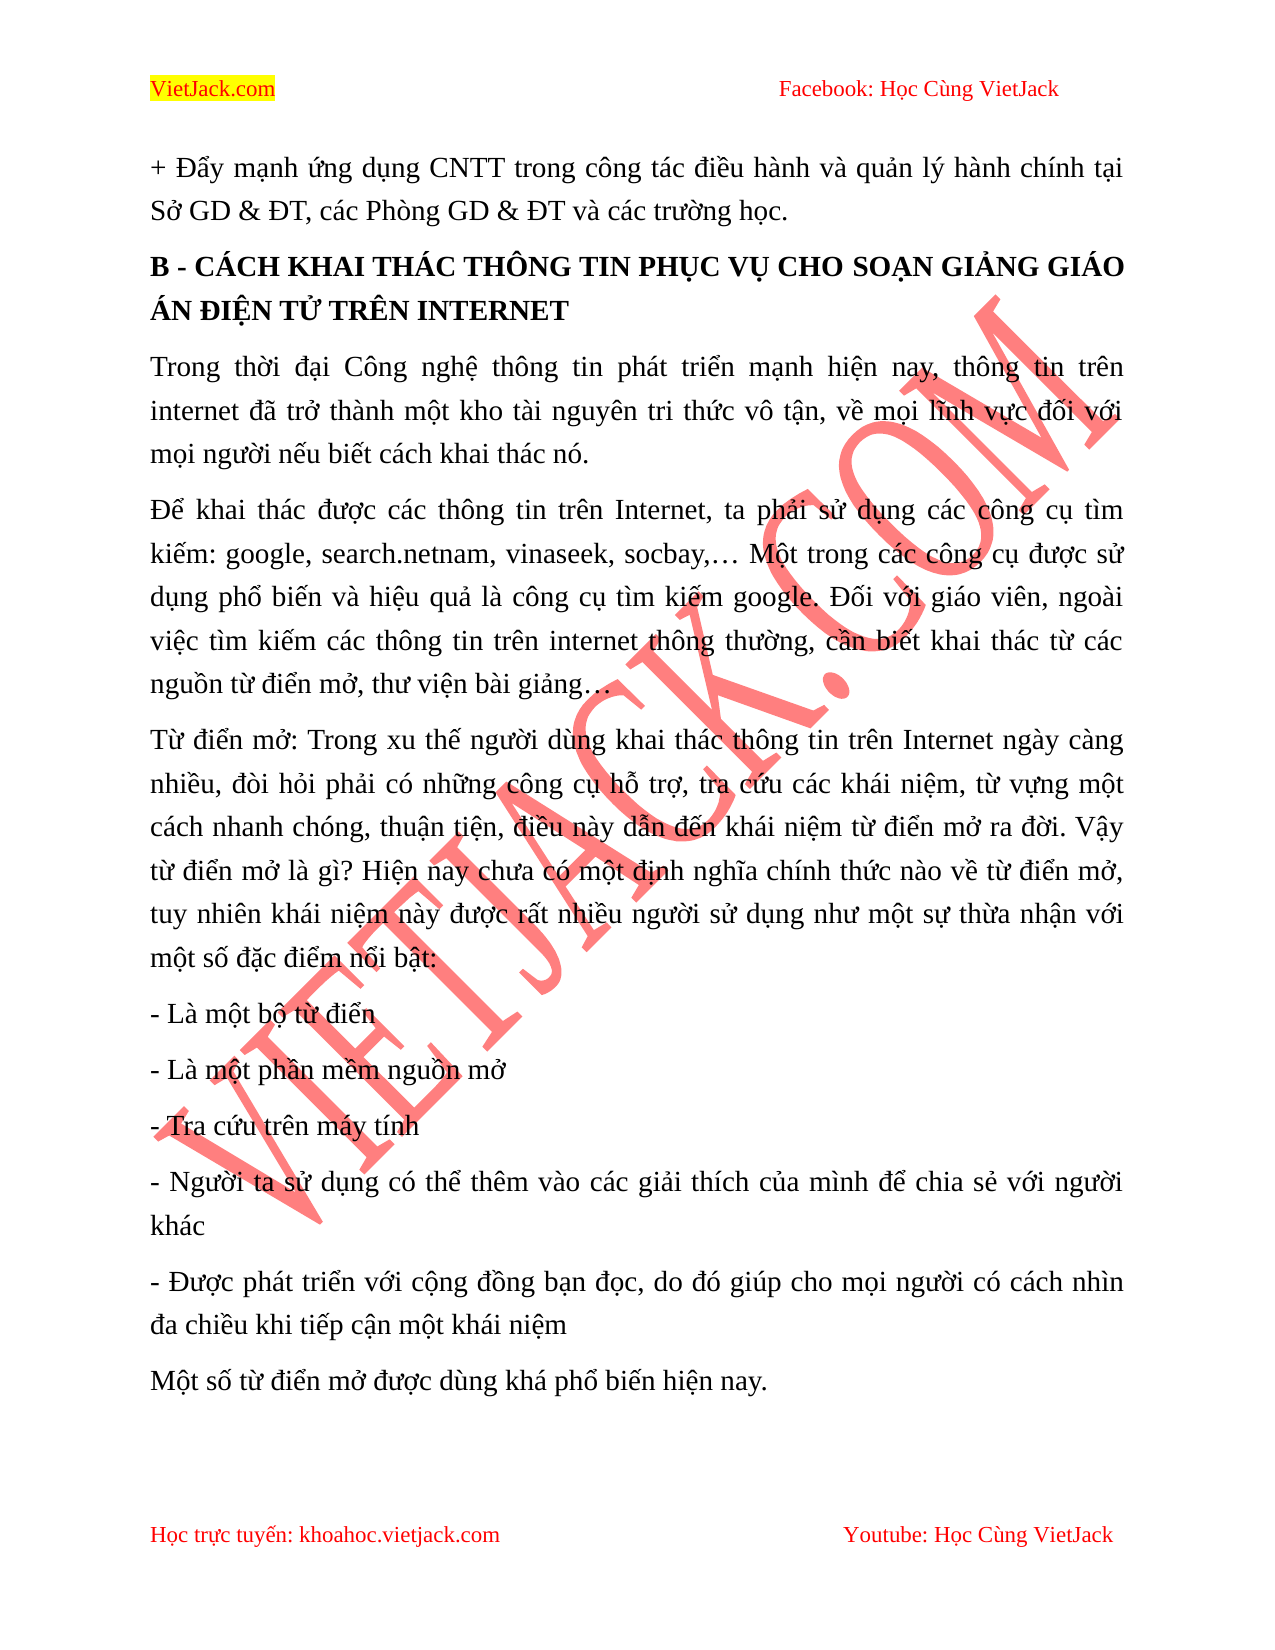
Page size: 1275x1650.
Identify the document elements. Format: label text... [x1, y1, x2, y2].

text - Là một phần mềm nguồn mở [150, 1052, 1125, 1086]
text Từ điển mở: Trong xu thế người dùng khai thác thông tin trên Internet ngày càng nhiều, đòi hỏi phải có những công cụ hỗ trợ, tra cứu các khái niệm, từ vựng một cách nhanh chóng, thuận tiện, điều này dẫn đến khái niệm từ điển mở ra đời. Vậy từ điển mở là gì? Hiện nay chưa có một định nghĩa chính thức nào về từ điển mở, tuy nhiên khái niệm này được rất nhiều người sử dụng như một sự thừa nhận với một số đặc điểm nổi bật: [150, 722, 1125, 974]
text + Đẩy mạnh ứng dụng CNTT trong công tác điều hành và quản lý hành chính tại Sở GD & ĐT, các Phòng GD & ĐT và các trường học. [150, 150, 1125, 227]
text - Người ta sử dụng có thể thêm vào các giải thích của mình để chia sẻ với người khác [150, 1164, 1125, 1241]
text - Được phát triển với cộng đồng bạn đọc, do đó giúp cho mọi người có cách nhìn đa chiều khi tiếp cận một khái niệm [150, 1264, 1125, 1341]
text B - CÁCH KHAI THÁC THÔNG TIN PHỤC VỤ CHO SOẠN GIẢNG GIÁO ÁN ĐIỆN TỬ TRÊN INTERNET [150, 249, 1125, 327]
text Một số từ điển mở được dùng khá phổ biến hiện nay. [150, 1363, 1125, 1397]
text Để khai thác được các thông tin trên Internet, ta phải sử dụng các công cụ tìm kiếm: google, search.netnam, vinaseek, socbay,… Một trong các công cụ được sử dụng phổ biến và hiệu quả là công cụ tìm kiếm google. Đối với giáo viên, ngoài việc tìm kiếm các thông tin trên internet thông thường, cần biết khai thác từ các nguồn từ điển mở, thư viện bài giảng… [150, 492, 1125, 700]
text - Là một bộ từ điển [150, 996, 1125, 1030]
text - Tra cứu trên máy tính [150, 1108, 1125, 1142]
text Trong thời đại Công nghệ thông tin phát triển mạnh hiện nay, thông tin trên internet đã trở thành một kho tài nguyên tri thức vô tận, về mọi lĩnh vực đối với mọi người nếu biết cách khai thác nó. [150, 349, 1125, 470]
